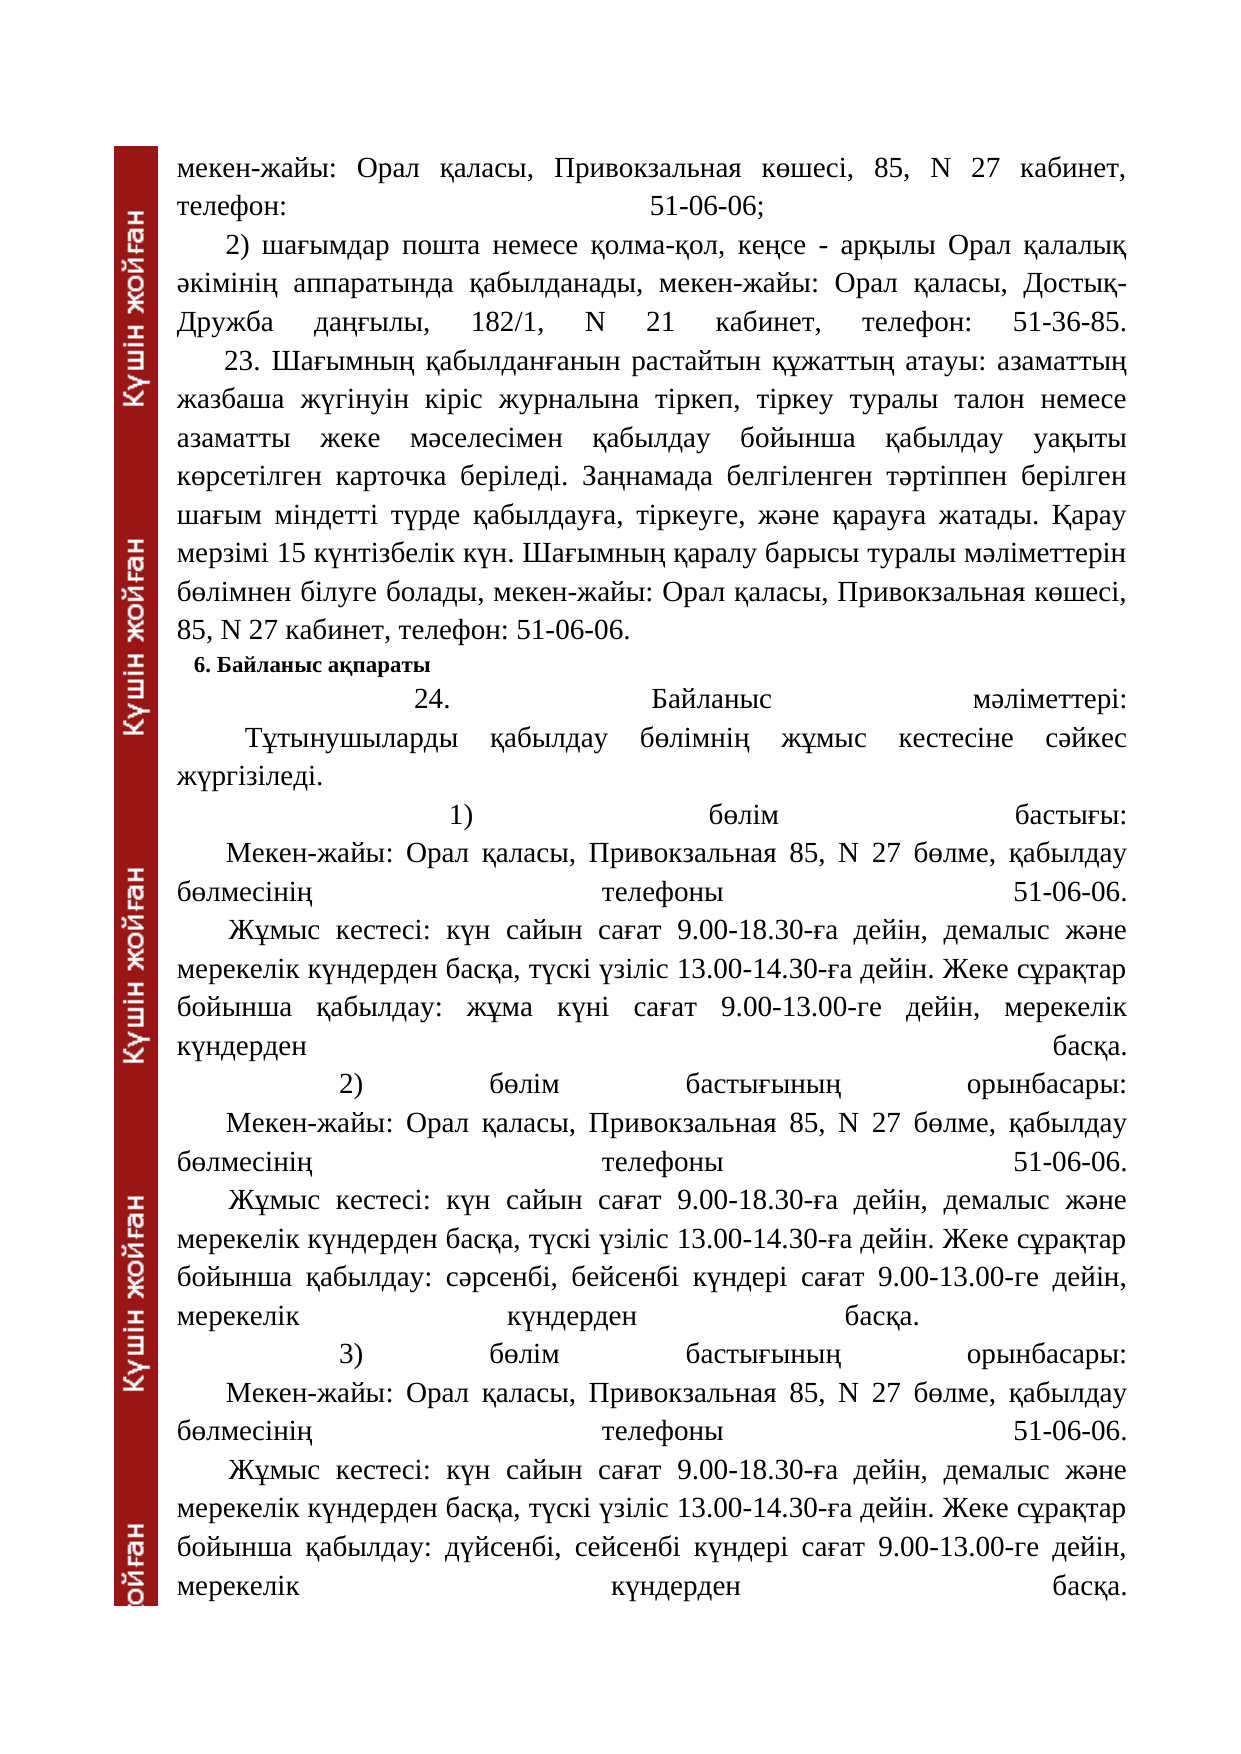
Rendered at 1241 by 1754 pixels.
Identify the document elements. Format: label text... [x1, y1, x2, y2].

picture [114, 677, 158, 681]
picture [114, 146, 158, 150]
picture [114, 1601, 158, 1606]
text 6. Байланыс ақпараты [112, 651, 1128, 677]
picture [114, 646, 158, 651]
